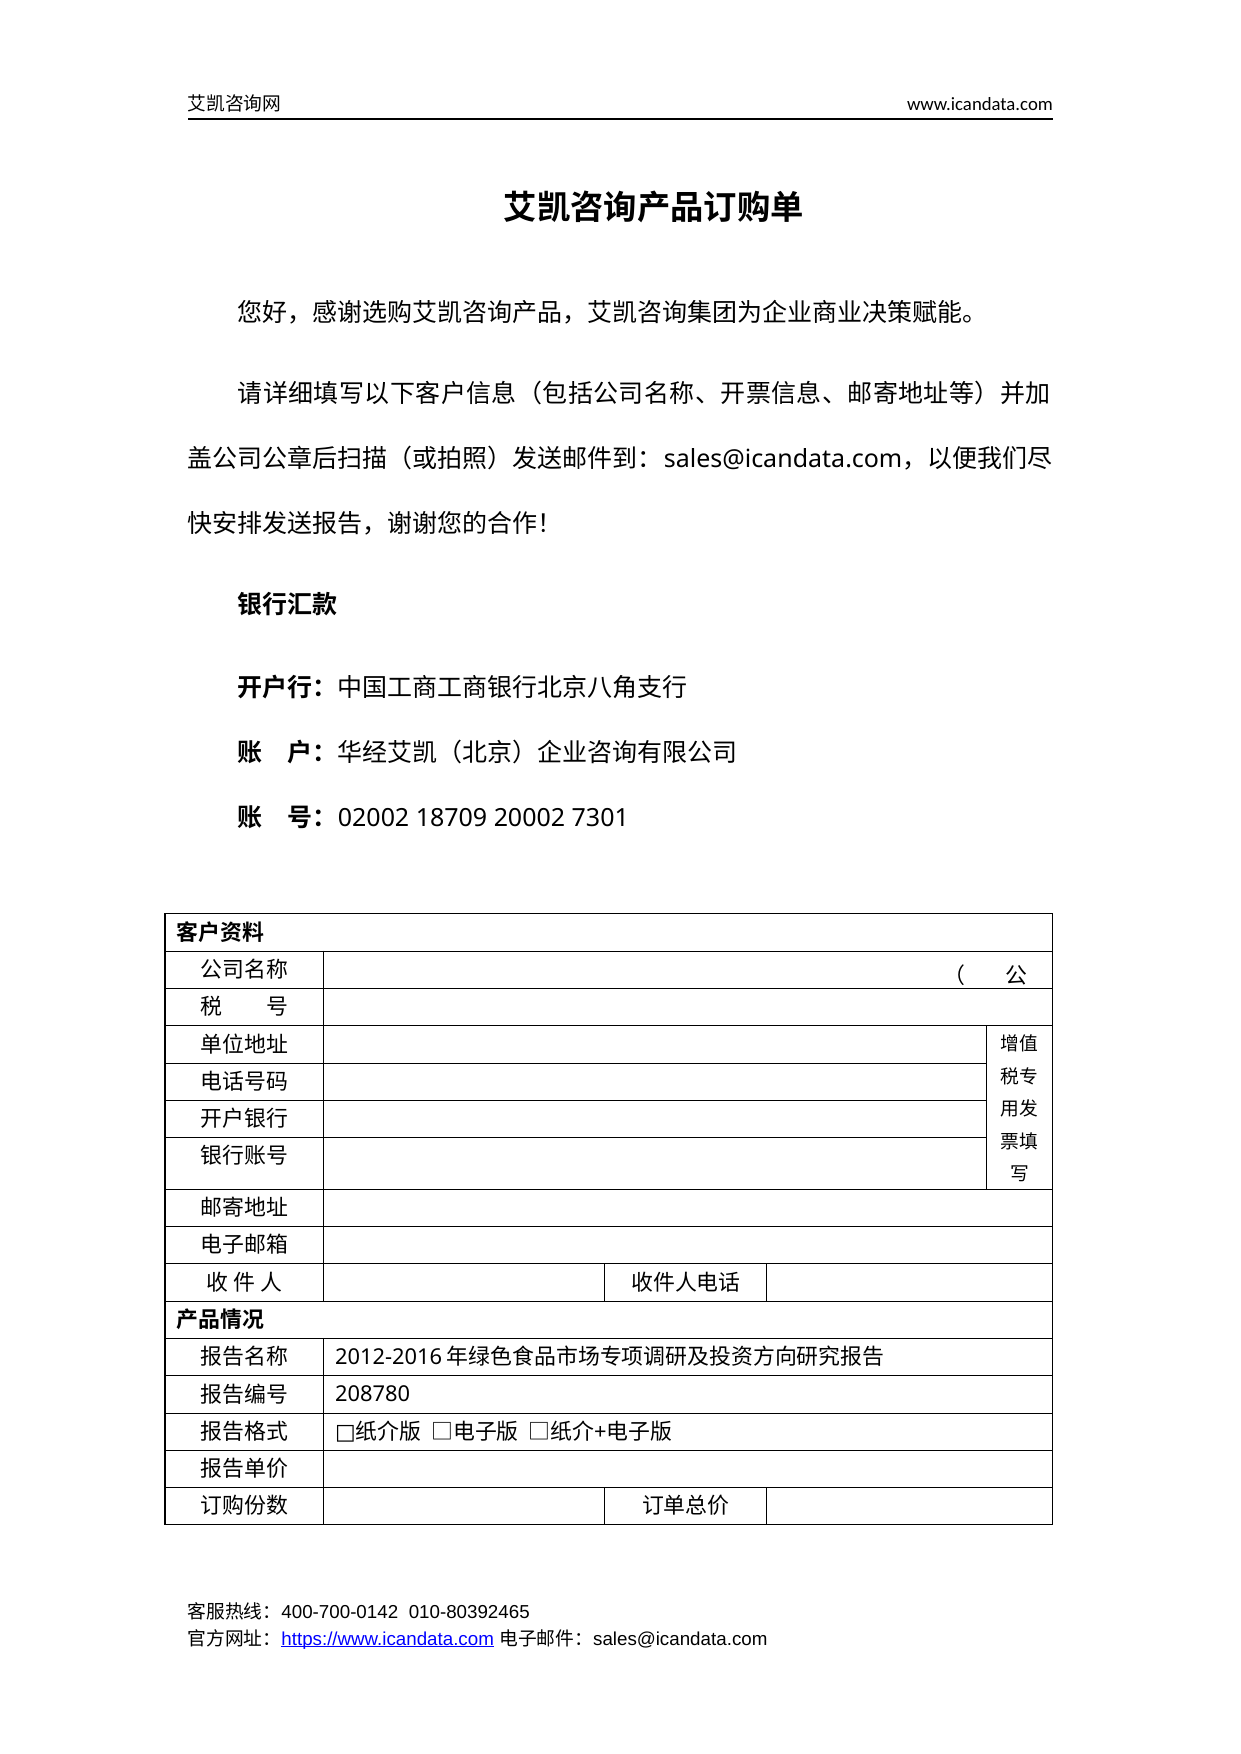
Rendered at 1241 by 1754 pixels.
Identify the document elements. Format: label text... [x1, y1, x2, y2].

table_cell [767, 1488, 1052, 1524]
table_cell [324, 1026, 986, 1062]
table_cell [324, 1451, 1052, 1487]
table_cell [324, 1138, 986, 1189]
table_cell 报告名称 [166, 1339, 323, 1375]
table_cell 邮寄地址 [166, 1190, 323, 1226]
table_cell 208780 [324, 1376, 1052, 1412]
table_cell [324, 1488, 604, 1524]
table_cell 增值税专用发票填写 [987, 1026, 1052, 1189]
table_cell [324, 1190, 1052, 1226]
table_cell [324, 1101, 986, 1137]
table_cell [324, 1264, 604, 1301]
table_cell 产品情况 [166, 1302, 1052, 1338]
text 账 户：华经艾凯（北京）企业咨询有限公司 [187, 718, 1053, 783]
table_cell 电子邮箱 [166, 1227, 323, 1263]
table_cell 订购份数 [166, 1488, 323, 1524]
table_cell 税 号 [166, 989, 323, 1025]
table_cell [324, 1227, 1052, 1263]
table_cell □纸介版 □电子版 □纸介+电子版 [324, 1414, 1052, 1450]
table_cell 2012-2016年绿色食品市场专项调研及投资方向研究报告 [324, 1339, 1052, 1375]
text 开户行：中国工商工商银行北京八角支行 [187, 653, 1053, 718]
text 银行汇款 [187, 570, 1053, 635]
text 账 号：02002 18709 20002 7301 [187, 783, 1053, 848]
table_cell 报告编号 [166, 1376, 323, 1412]
text 请详细填写以下客户信息（包括公司名称、开票信息、邮寄地址等）并加盖公司公章后扫描（或拍照）发送邮件到：sales@icandata.com，以便我们尽快安排发送报告，谢谢您的合作！ [187, 359, 1053, 554]
table_cell 银行账号 [166, 1138, 323, 1189]
table_header 客户资料 [166, 914, 1052, 951]
table_cell 单位地址 [166, 1026, 323, 1062]
table_cell 收件人电话 [605, 1264, 766, 1301]
table_cell [324, 989, 1052, 1025]
table_cell 报告格式 [166, 1414, 323, 1450]
table_cell 报告单价 [166, 1451, 323, 1487]
table_cell [324, 1064, 986, 1100]
table_cell 订单总价 [605, 1488, 766, 1524]
text 艾凯咨询产品订购单 [187, 172, 1053, 237]
table_cell [324, 952, 1052, 988]
text 您好，感谢选购艾凯咨询产品，艾凯咨询集团为企业商业决策赋能。 [187, 278, 1053, 343]
table_cell 开户银行 [166, 1101, 323, 1137]
table_cell [767, 1264, 1052, 1301]
table_cell 电话号码 [166, 1064, 323, 1100]
table_cell 公司名称 [166, 952, 323, 988]
table_cell 收 件 人 [166, 1264, 323, 1301]
